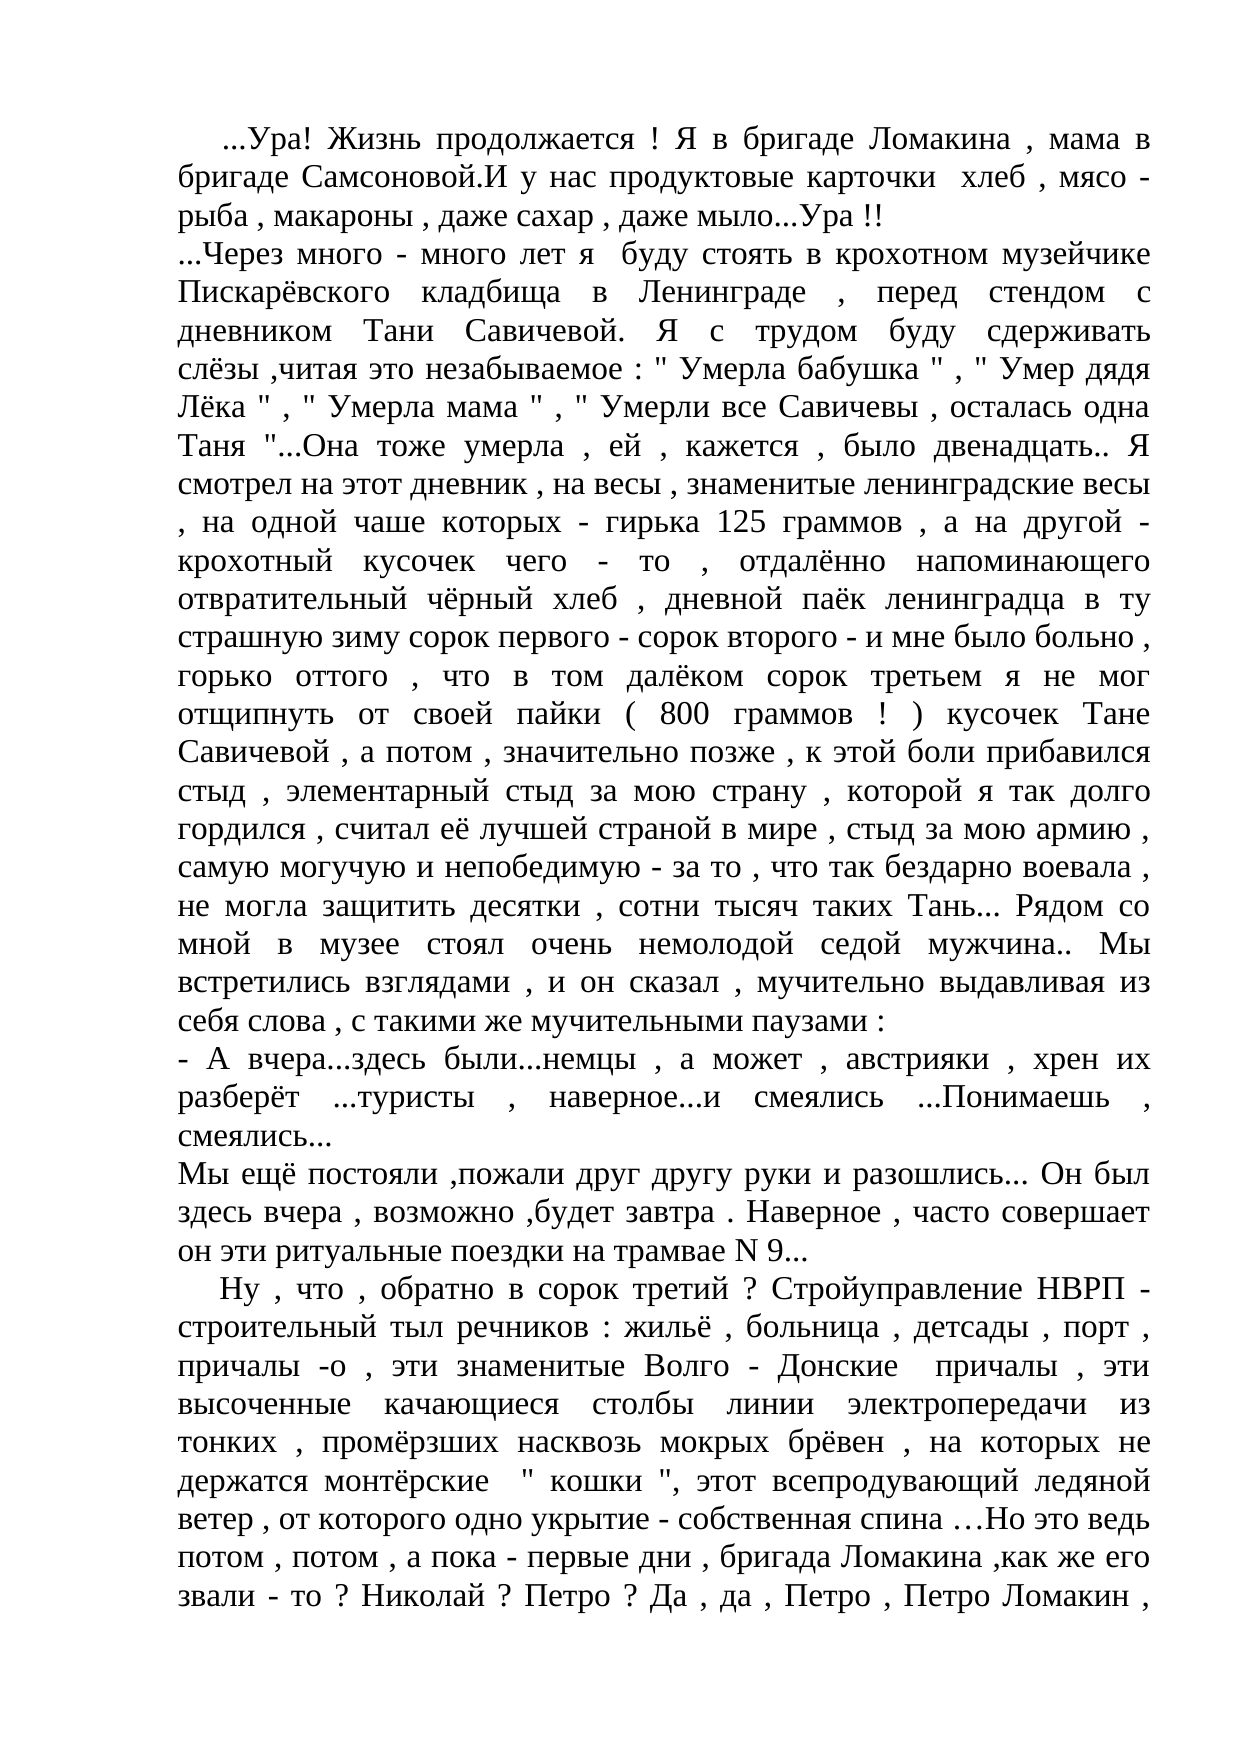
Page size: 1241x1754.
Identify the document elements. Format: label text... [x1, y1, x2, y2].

text ...Ура! Жизнь продолжается ! Я в бригаде Ломакина , мама в бригаде Самсоновой.И у нас продуктовые карточки хлеб , мясо - рыба , макароны , даже сахар , даже мыло...Ура !! [177, 118, 1152, 233]
text - А вчера...здесь были...немцы , а может , австрияки , хрен их разберёт ...туристы , наверное...и смеялись ...Понимаешь , смеялись... [177, 1038, 1152, 1153]
text Мы ещё постояли ,пожали друг другу руки и разошлись... Он был здесь вчера , возможно ,будет завтра . Наверное , часто совершает он эти ритуальные поездки на трамвае N 9... [177, 1153, 1152, 1268]
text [177, 1268, 1152, 1613]
text ...Через много - много лет я буду стоять в крохотном музейчике Пискарёвского кладбища в Ленинграде , перед стендом с дневником Тани Савичевой. Я с трудом буду сдерживать слёзы ,читая это незабываемое : " Умерла бабушка " , " Умер дядя Лёка " , " Умерла мама " , " Умерли все Савичевы , осталась одна Таня "...Она тоже умерла , ей , кажется , было двенадцать.. Я смотрел на этот дневник , на весы , знаменитые ленинградские весы , на одной чаше которых - гирька 125 граммов , а на другой - крохотный кусочек чего - то , отдалённо напоминающего отвратительный чёрный хлеб , дневной паёк ленинградца в ту страшную зиму сорок первого - сорок второго - и мне было больно , горько оттого , что в том далёком сорок третьем я не мог отщипнуть от своей пайки ( 800 граммов ! ) кусочек Тане Савичевой , а потом , значительно позже , к этой боли прибавился стыд , элементарный стыд за мою страну , которой я так долго гордился , считал её лучшей страной в мире , стыд за мою армию , самую могучую и непобедимую - за то , что так бездарно воевала , не могла защитить десятки , сотни тысяч таких Тань... Рядом со мной в музее стоял очень немолодой седой мужчина.. Мы встретились взглядами , и он сказал , мучительно выдавливая из себя слова , с такими же мучительными паузами : [177, 233, 1152, 1038]
